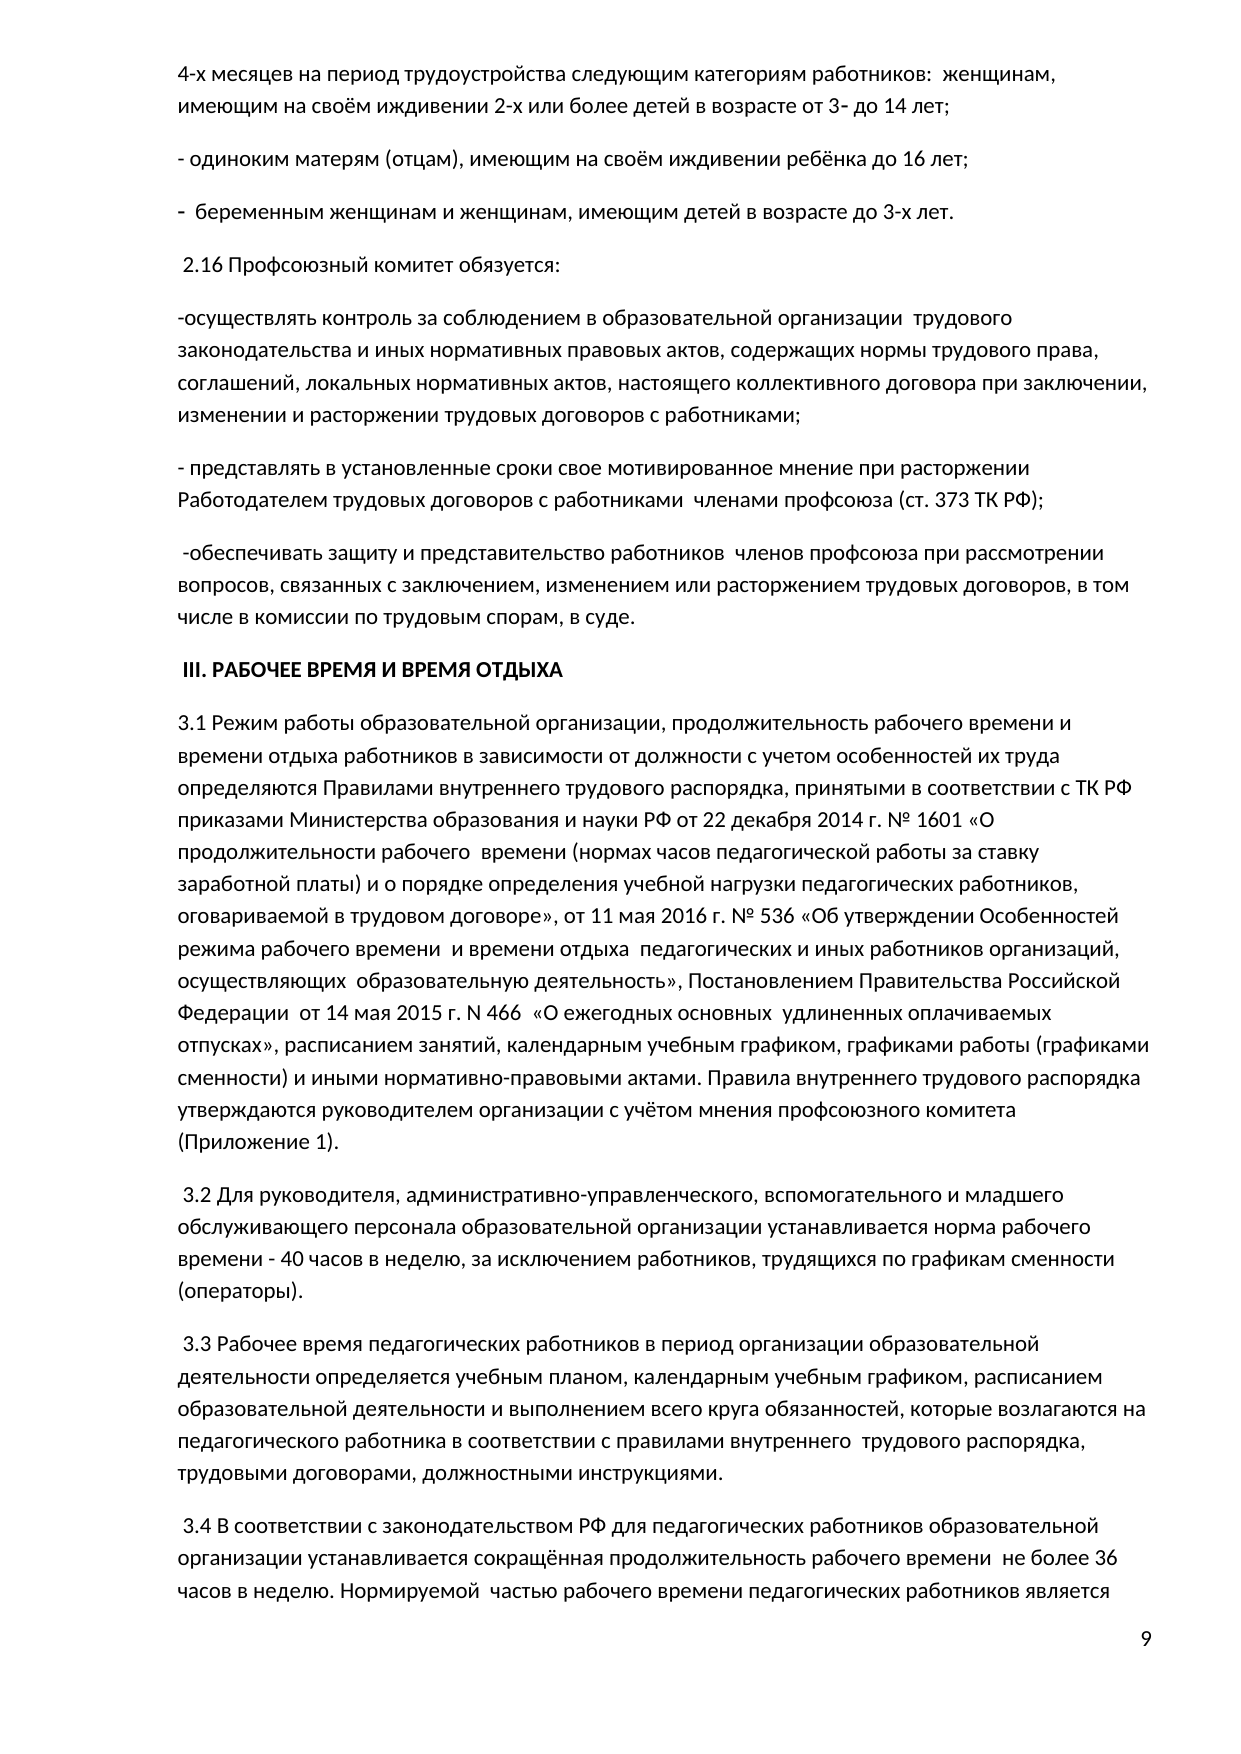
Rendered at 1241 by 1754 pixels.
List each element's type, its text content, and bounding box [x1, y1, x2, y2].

text - одиноким матерям (отцам), имеющим на своём иждивении ребёнка до 16 лет; [177, 144, 1152, 172]
text 3.2 Для руководителя, административно-управленческого, вспомогательного и младшего обслуживающего персонала образовательной организации устанавливается норма рабочего времени - 40 часов в неделю, за исключением работников, трудящихся по графикам сменности (операторы). [177, 1180, 1152, 1304]
text 3.3 Рабочее время педагогических работников в период организации образовательной деятельности определяется учебным планом, календарным учебным графиком, расписанием образовательной деятельности и выполнением всего круга обязанностей, которые возлагаются на педагогического работника в соответствии с правилами внутреннего трудового распорядка, трудовыми договорами, должностными инструкциями. [177, 1329, 1152, 1486]
text - представлять в установленные сроки свое мотивированное мнение при расторжении Работодателем трудовых договоров с работниками членами профсоюза (ст. 373 ТК РФ); [177, 453, 1152, 513]
text 2.16 Профсоюзный комитет обязуется: [177, 250, 1152, 278]
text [177, 59, 1152, 119]
text III. РАБОЧЕЕ ВРЕМЯ И ВРЕМЯ ОТДЫХА [177, 656, 1152, 683]
text 3.1 Режим работы образовательной организации, продолжительность рабочего времени и времени отдыха работников в зависимости от должности с учетом особенностей их труда определяются Правилами внутреннего трудового распорядка, принятыми в соответствии с ТК РФ приказами Министерства образования и науки РФ от 22 декабря 2014 г. № 1601 «О продолжительности рабочего времени (нормах часов педагогической работы за ставку заработной платы) и о порядке определения учебной нагрузки педагогических работников, оговариваемой в трудовом договоре», от 11 мая 2016 г. № 536 «Об утверждении Особенностей режима рабочего времени и времени отдыха педагогических и иных работников организаций, осуществляющих образовательную деятельность», Постановлением Правительства Российской Федерации от 14 мая 2015 г. N 466 «О ежегодных основных удлиненных оплачиваемых отпусках», расписанием занятий, календарным учебным графиком, графиками работы (графиками сменности) и иными нормативно-правовыми актами. Правила внутреннего трудового распорядка утверждаются руководителем организации с учётом мнения профсоюзного комитета (Приложение 1). [177, 708, 1152, 1155]
text -обеспечивать защиту и представительство работников членов профсоюза при рассмотрении вопросов, связанных с заключением, изменением или расторжением трудовых договоров, в том числе в комиссии по трудовым спорам, в суде. [177, 538, 1152, 631]
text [177, 1511, 1152, 1604]
text -осуществлять контроль за соблюдением в образовательной организации трудового законодательства и иных нормативных правовых актов, содержащих нормы трудового права, соглашений, локальных нормативных актов, настоящего коллективного договора при заключении, изменении и расторжении трудовых договоров с работниками; [177, 303, 1152, 428]
text беременным женщинам и женщинам, имеющим детей в возрасте до 3-х лет. [177, 197, 1152, 225]
